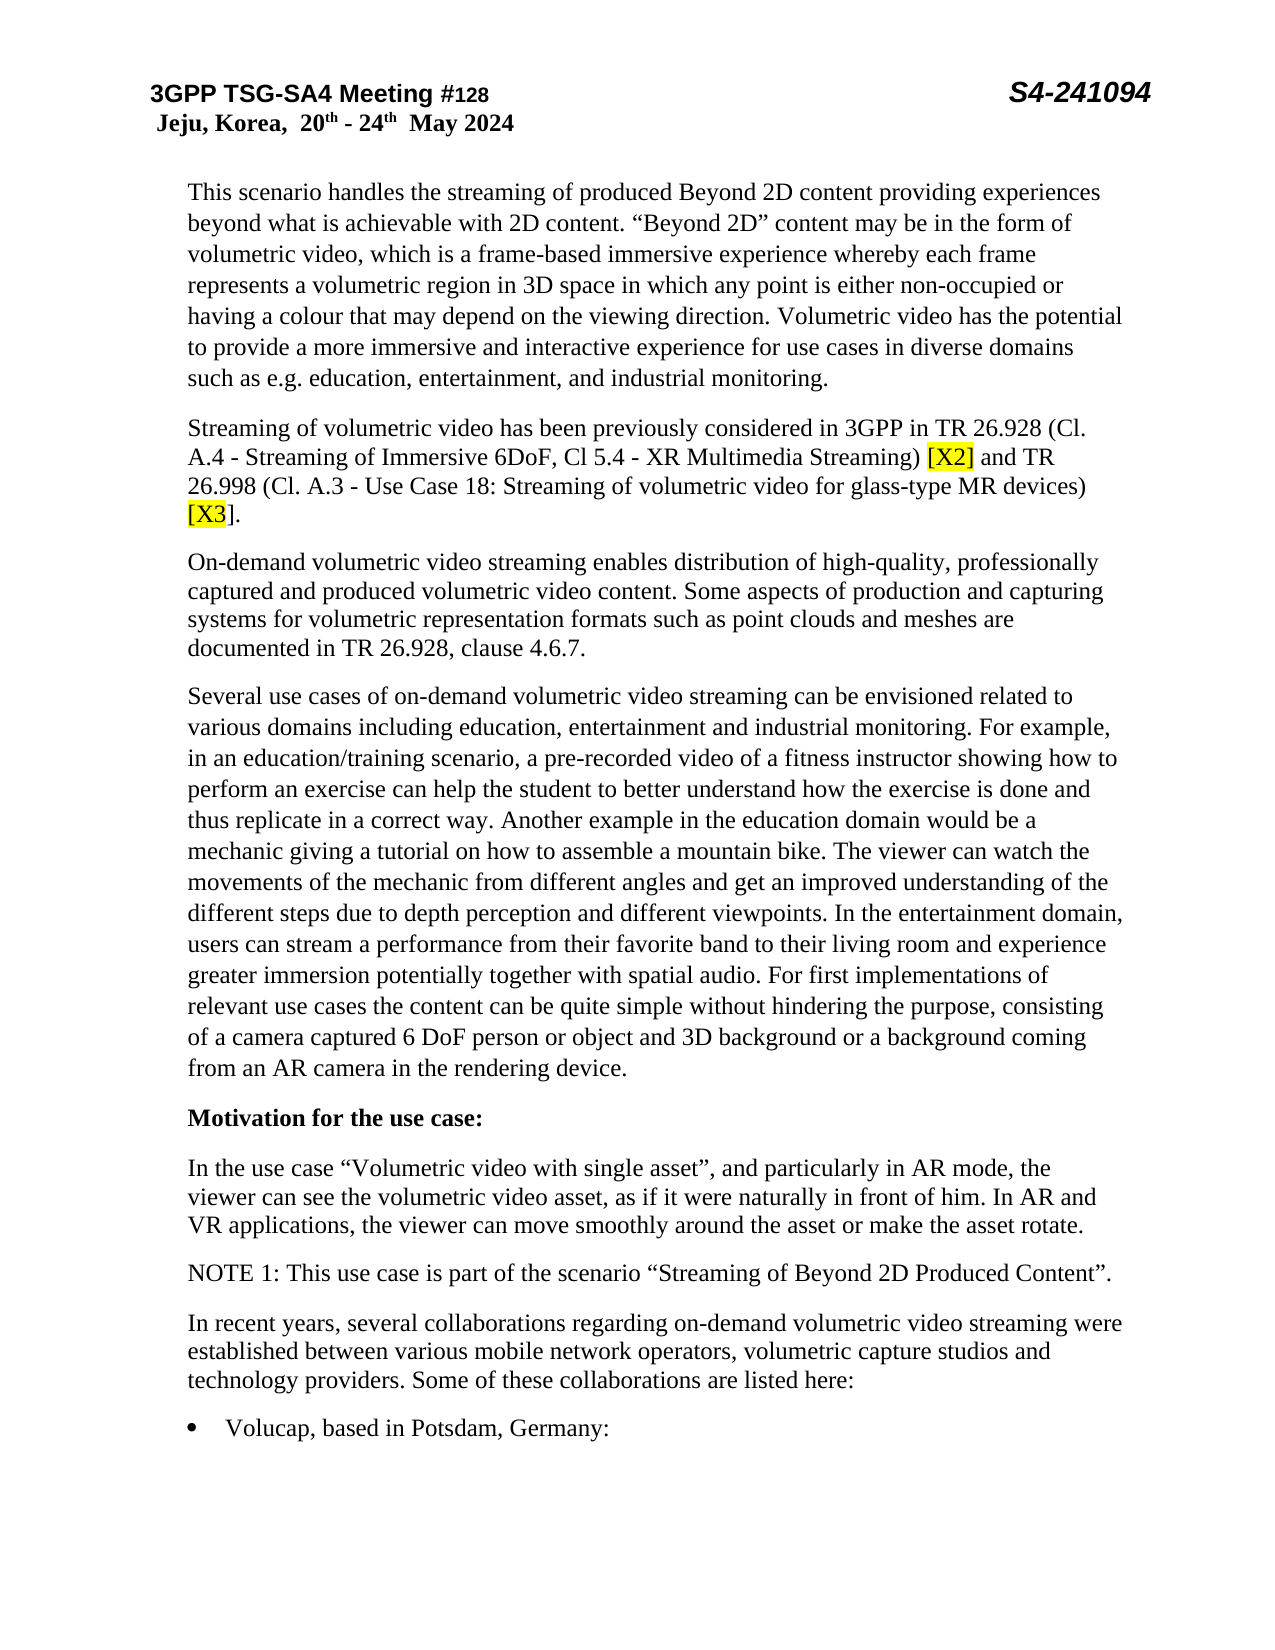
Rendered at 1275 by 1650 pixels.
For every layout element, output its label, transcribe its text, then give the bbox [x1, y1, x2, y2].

text In recent years, several collaborations regarding on-demand volumetric video streaming were established between various mobile network operators, volumetric capture studios and technology providers. Some of these collaborations are listed here: [187, 1308, 1125, 1394]
text NOTE 1: This use case is part of the scenario “Streaming of Beyond 2D Produced Content”. [187, 1258, 1125, 1287]
text Motivation for the use case: [187, 1103, 1125, 1132]
text On-demand volumetric video streaming enables distribution of high-quality, professionally captured and produced volumetric video content. Some aspects of production and capturing systems for volumetric representation formats such as point clouds and meshes are documented in TR 26.928, clause 4.6.7. [187, 547, 1125, 662]
text Streaming of volumetric video has been previously considered in 3GPP in TR 26.928 (Cl. A.4 - Streaming of Immersive 6DoF, Cl 5.4 - XR Multimedia Streaming) [X2] and TR 26.998 (Cl. A.3 - Use Case 18: Streaming of volumetric video for glass-type MR devices) [X3]. [187, 413, 1125, 528]
text Several use cases of on-demand volumetric video streaming can be envisioned related to various domains including education, entertainment and industrial monitoring. For example, in an education/training scenario, a pre-recorded video of a fitness instructor showing how to perform an exercise can help the student to better understand how the exercise is done and thus replicate in a correct way. Another example in the education domain would be a mechanic giving a tutorial on how to assemble a mountain bike. The viewer can watch the movements of the mechanic from different angles and get an improved understanding of the different steps due to depth perception and different viewpoints. In the entertainment domain, users can stream a performance from their favorite band to their living room and experience greater immersion potentially together with spatial audio. For first implementations of relevant use cases the content can be quite simple without hindering the purpose, consisting of a camera captured 6 DoF person or object and 3D background or a background coming from an AR camera in the rendering device. [187, 681, 1125, 1082]
text This scenario handles the streaming of produced Beyond 2D content providing experiences beyond what is achievable with 2D content. “Beyond 2D” content may be in the form of volumetric video, which is a frame-based immersive experience whereby each frame represents a volumetric region in 3D space in which any point is either non-occupied or having a colour that may depend on the viewing direction. Volumetric video has the potential to provide a more immersive and interactive experience for use cases in diverse domains such as e.g. education, entertainment, and industrial monitoring. [187, 177, 1125, 392]
text In the use case “Volumetric video with single asset”, and particularly in AR mode, the viewer can see the volumetric video asset, as if it were naturally in front of him. In AR and VR applications, the viewer can move smoothly around the asset or make the asset rotate. [187, 1153, 1125, 1239]
list Volucap, based in Potsdam, Germany: [187, 1413, 1125, 1441]
